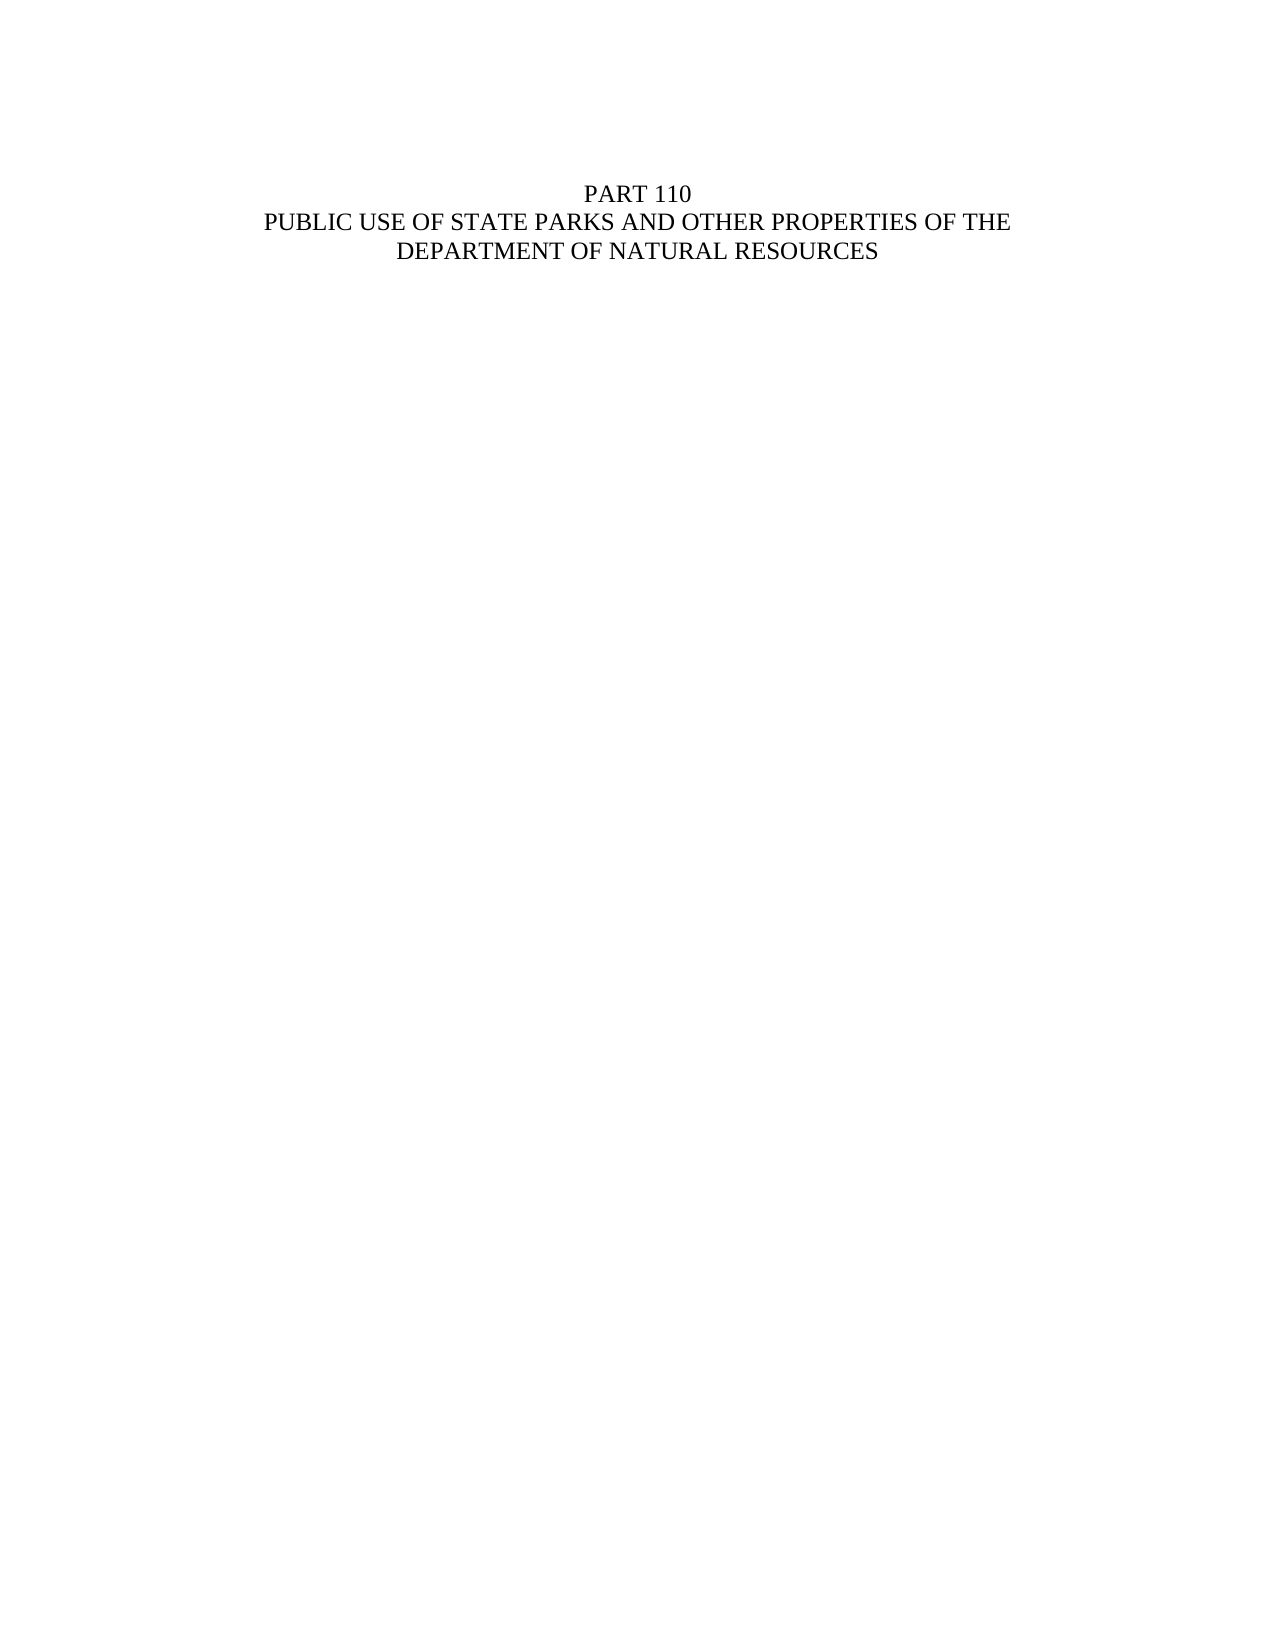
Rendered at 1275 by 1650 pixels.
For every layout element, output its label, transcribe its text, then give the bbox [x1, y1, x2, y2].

text PART 110 [150, 179, 1125, 207]
text PUBLIC USE OF STATE PARKS AND OTHER PROPERTIES OF THE [150, 207, 1125, 236]
text DEPARTMENT OF NATURAL RESOURCES [150, 236, 1125, 265]
